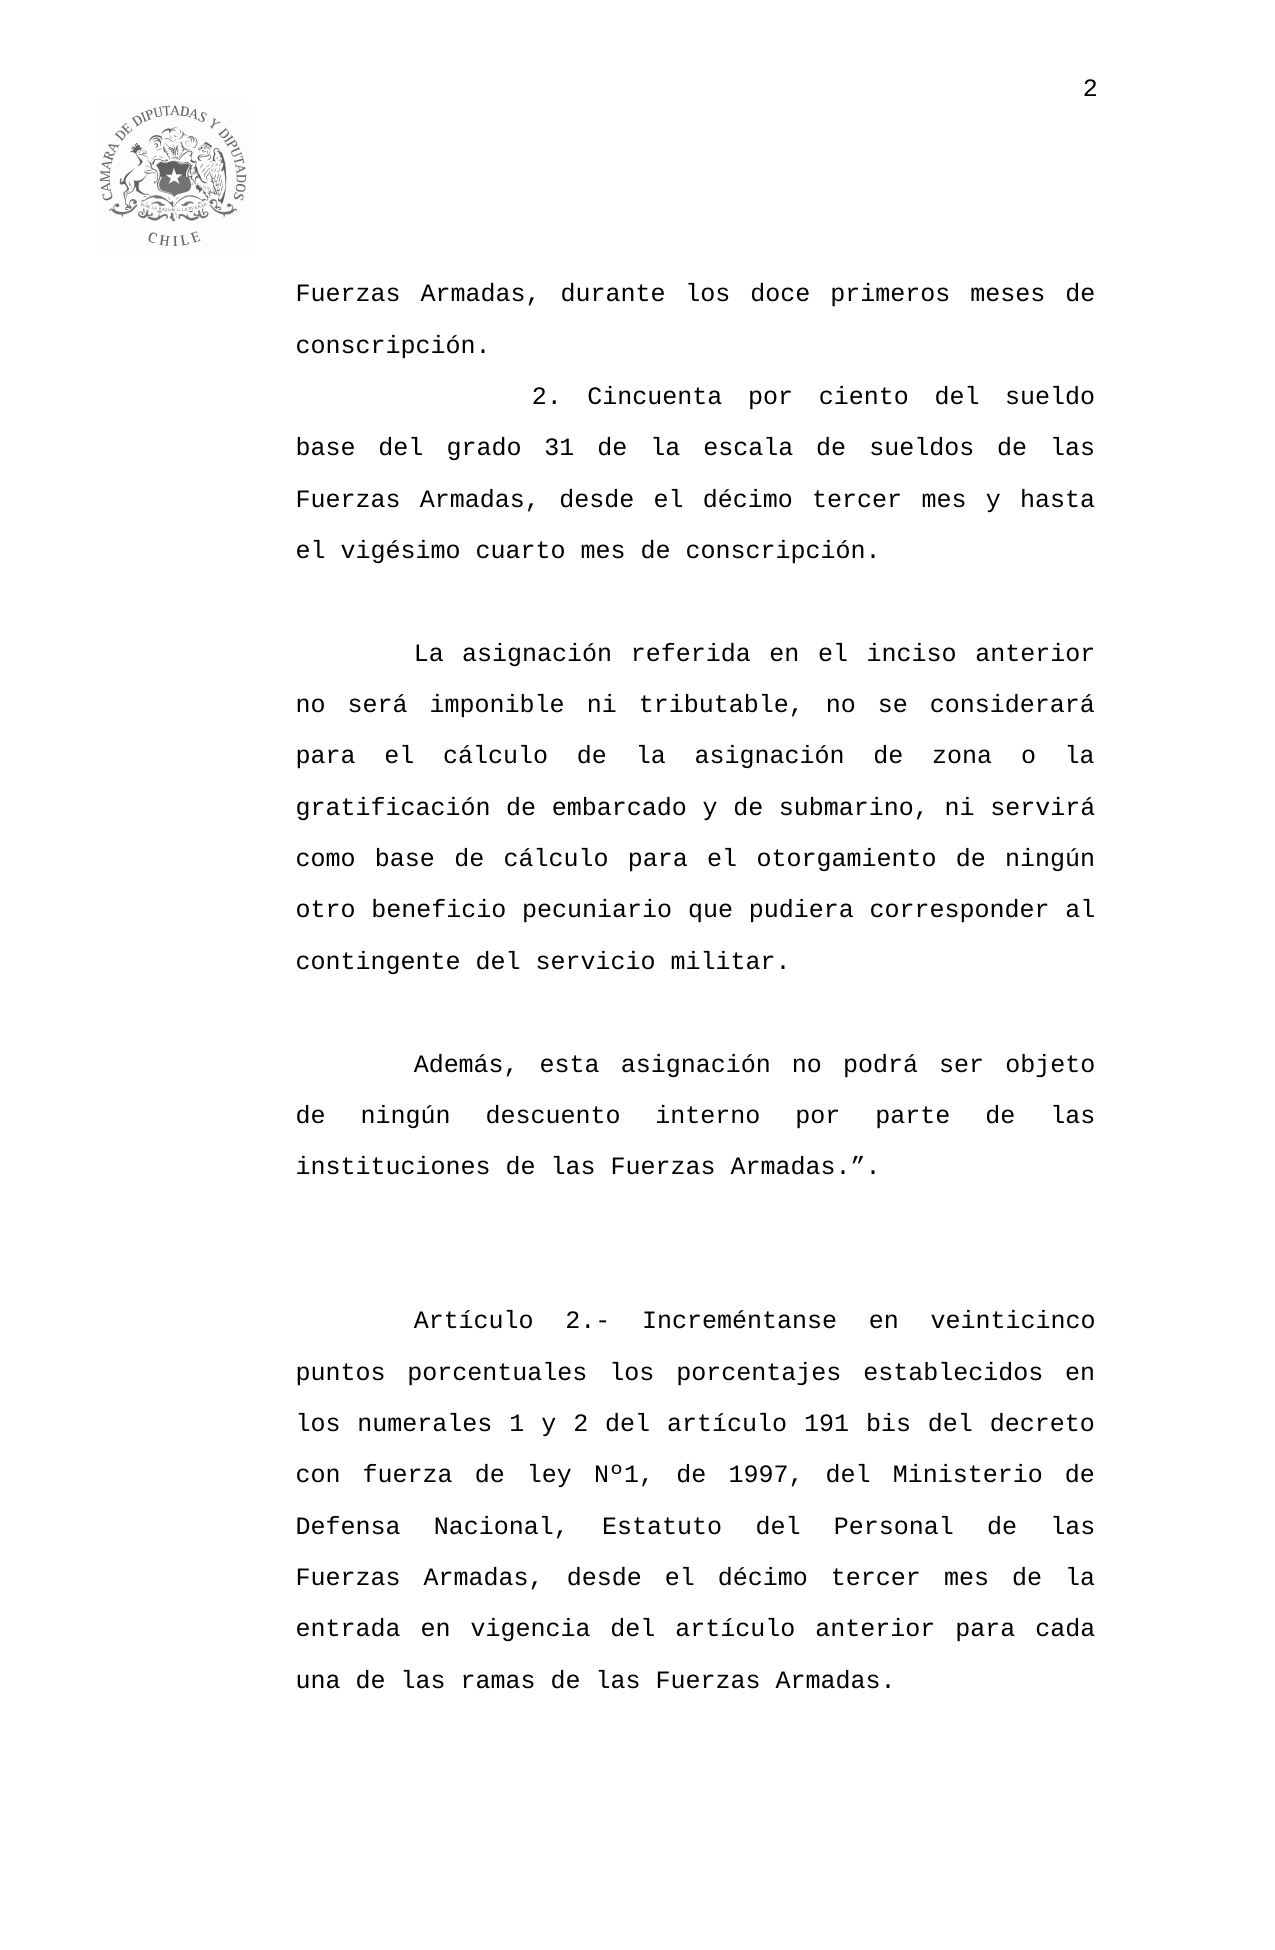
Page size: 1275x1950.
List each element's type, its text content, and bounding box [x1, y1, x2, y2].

text La asignación referida en el inciso anterior no será imponible ni tributable, no se considerará para el cálculo de la asignación de zona o la gratificación de embarcado y de submarino, ni servirá como base de cálculo para el otorgamiento de ningún otro beneficio pecuniario que pudiera corresponder al contingente del servicio militar. [295, 640, 1095, 977]
text 1. Cincuenta por ciento del sueldo base del grado 32 de la escala de sueldos de las Fuerzas Armadas, durante los doce primeros meses de conscripción. [295, 281, 1095, 361]
text 2. Cincuenta por ciento del sueldo base del grado 31 de la escala de sueldos de las Fuerzas Armadas, desde el décimo tercer mes y hasta el vigésimo cuarto mes de conscripción. [295, 383, 1095, 566]
text Artículo 2.- Increméntanse en veinticinco puntos porcentuales los porcentajes establecidos en los numerales 1 y 2 del artículo 191 bis del decreto con fuerza de ley Nº1, de 1997, del Ministerio de Defensa Nacional, Estatuto del Personal de las Fuerzas Armadas, desde el décimo tercer mes de la entrada en vigencia del artículo anterior para cada una de las ramas de las Fuerzas Armadas. [295, 1308, 1095, 1696]
text Además, esta asignación no podrá ser objeto de ningún descuento interno por parte de las instituciones de las Fuerzas Armadas.”. [295, 1051, 1095, 1182]
picture [97, 101, 249, 252]
